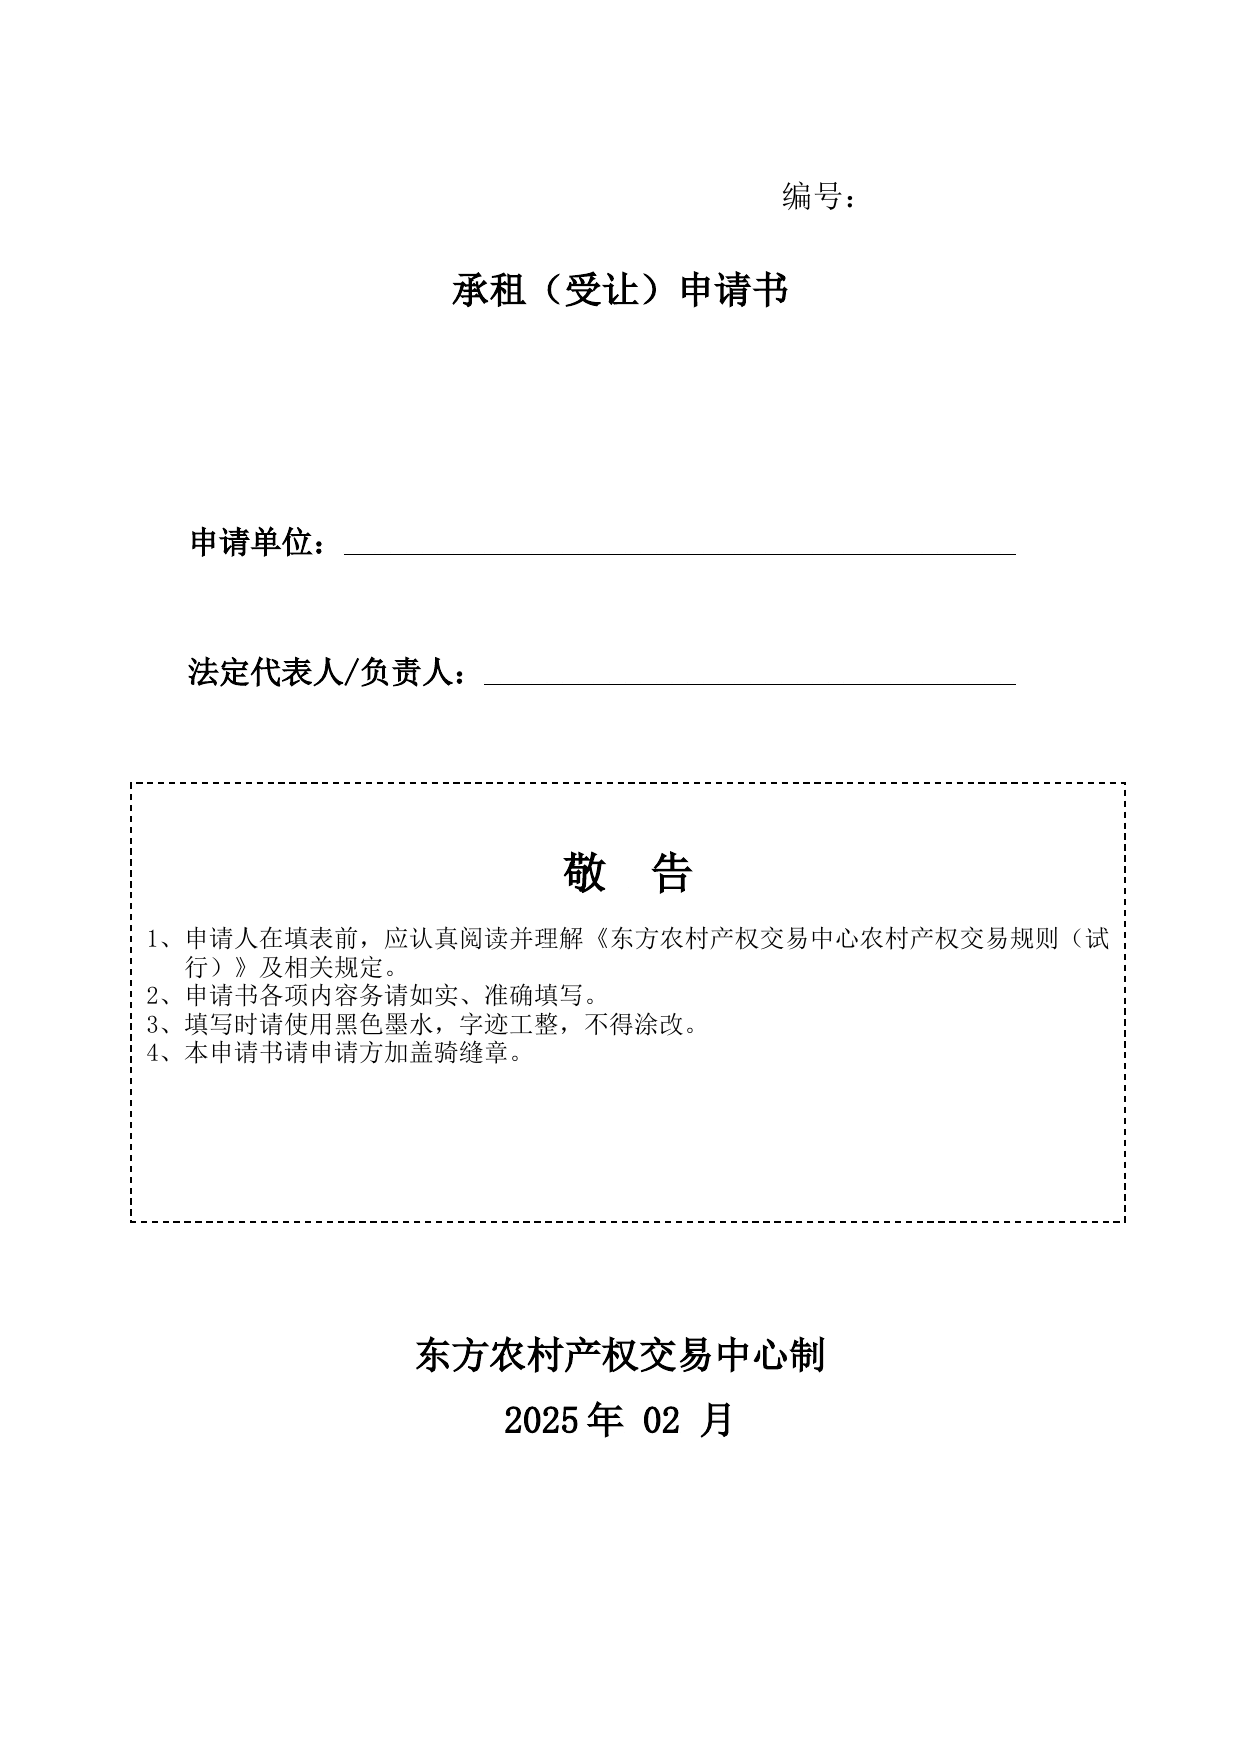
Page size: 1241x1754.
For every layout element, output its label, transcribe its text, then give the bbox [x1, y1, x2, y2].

text 编号： [187, 162, 1053, 227]
text 法定代表人/负责人： [187, 637, 1053, 702]
text 2025年 02 月 [187, 1384, 1053, 1449]
text 申请单位： [187, 507, 1053, 572]
text 东方农村产权交易中心制 [187, 1319, 1053, 1384]
subtitle 承租（受让）申请书 [187, 254, 1053, 319]
